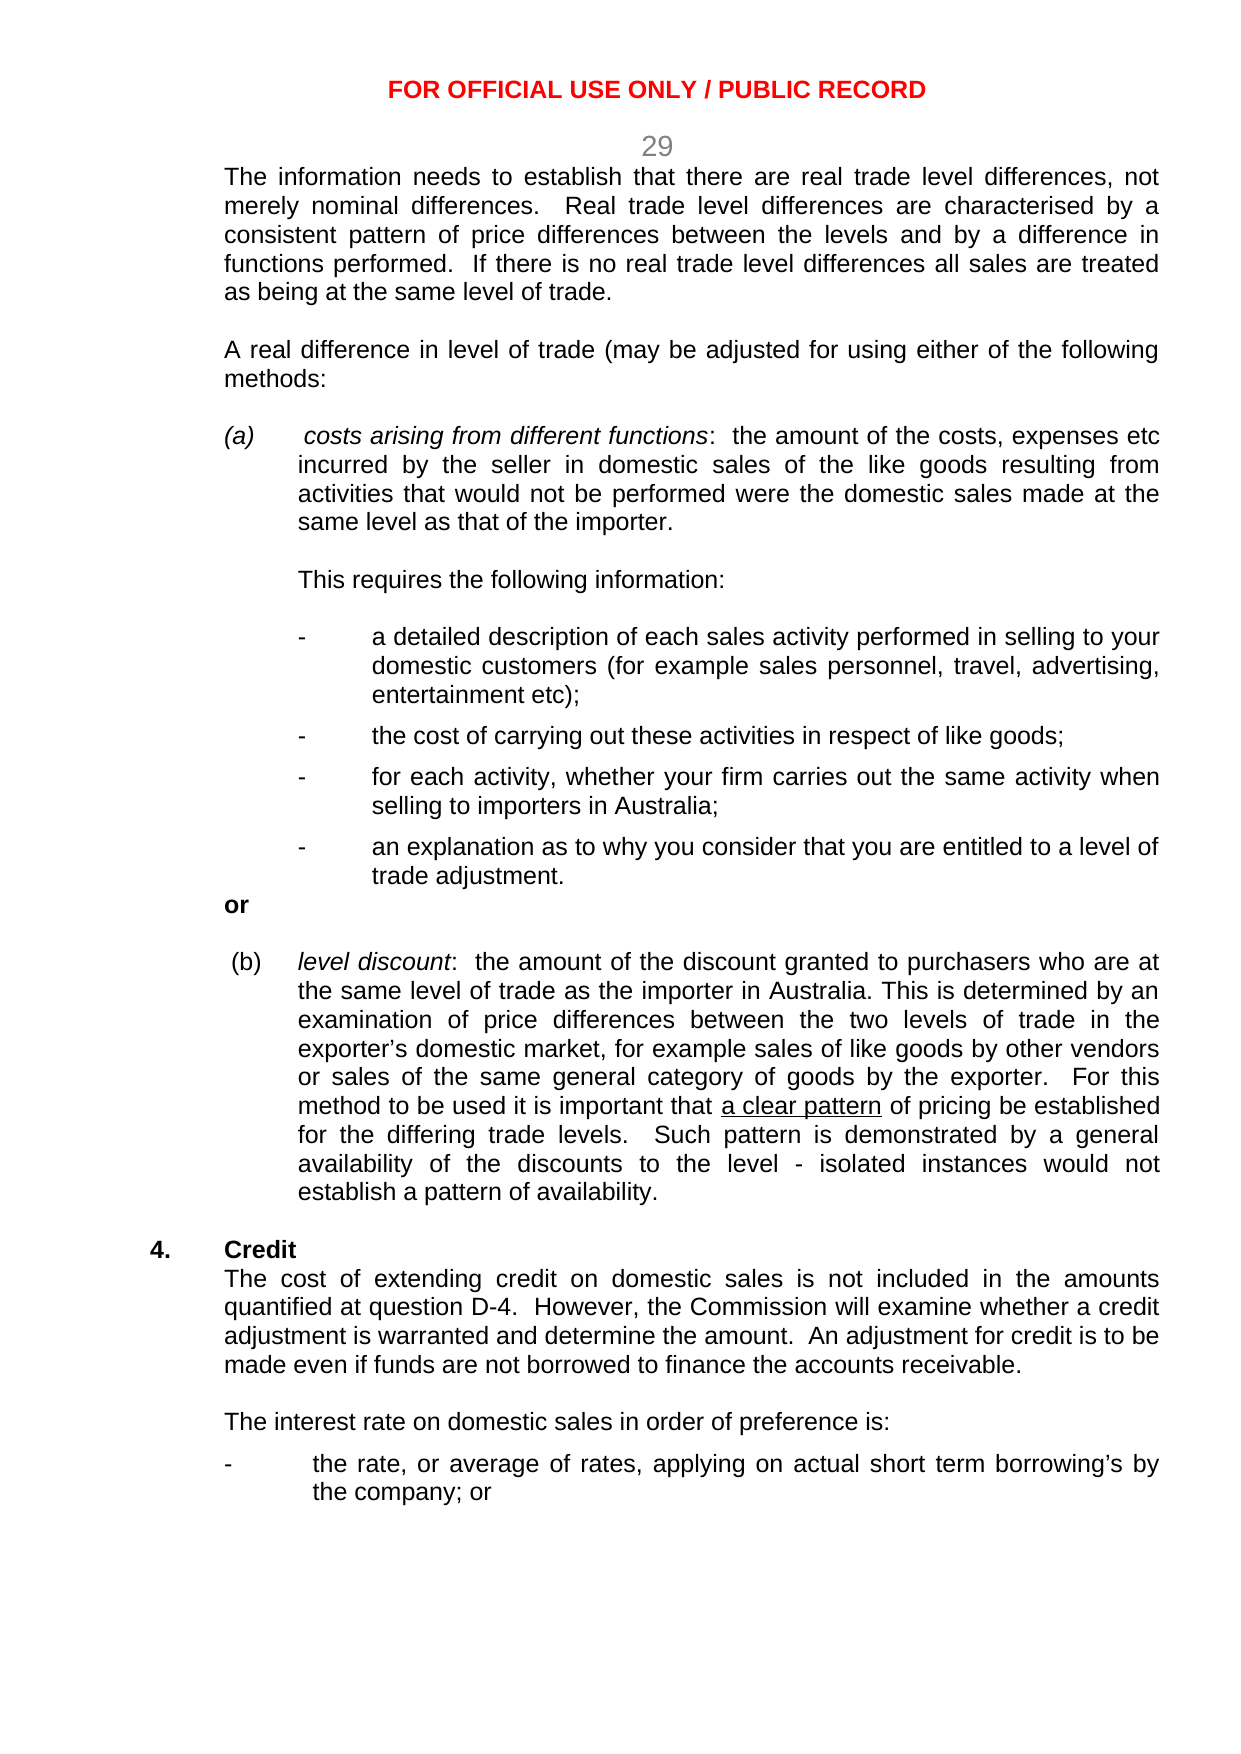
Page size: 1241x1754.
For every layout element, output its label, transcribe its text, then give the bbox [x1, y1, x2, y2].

text or [224, 890, 1161, 919]
list for each activity, whether your firm carries out the same activity when selling to importers in ; [298, 762, 1161, 820]
text The information needs to establish that there are real trade level differences, not merely nominal differences. Real trade level differences are characterised by a consistent pattern of price differences between the levels and by a difference in functions performed. If there is no real trade level differences all sales are treated as being at the same level of trade. [224, 150, 1161, 306]
text (b) level discount: the amount of the discount granted to purchasers who are at the same level of trade as the importer in . This is determined by an examination of price differences between the two levels of trade in the exporter’s domestic market, for example sales of like goods by other vendors or sales of the same general category of goods by the exporter. For this method to be used it is important that a clear pattern of pricing be established for the differing trade levels. Such pattern is demonstrated by a general availability of the discounts to the level - isolated instances would not establish a pattern of availability. [224, 947, 1161, 1206]
text A real difference in level of trade (may be adjusted for using either of the following methods: [224, 335, 1161, 392]
text The interest rate on domestic sales in order of preference is: [224, 1407, 1161, 1436]
list an explanation as to why you consider that you are entitled to a level of trade adjustment. [298, 832, 1161, 890]
text This requires the following information: [298, 565, 1161, 594]
list a detailed description of each sales activity performed in selling to your domestic customers (for example sales personnel, travel, advertising, entertainment etc); [298, 622, 1161, 709]
list the rate, or average of rates, applying on actual short term borrowing’s by the company; or [224, 1449, 1161, 1506]
text (a) costs arising from different functions: the amount of the costs, expenses etc incurred by the seller in domestic sales of the like goods resulting from activities that would not be performed were the domestic sales made at the same level as that of the importer. [224, 421, 1161, 536]
text The cost of extending credit on domestic sales is not included in the amounts quantified at question D-4. However, the Commission will examine whether a credit adjustment is warranted and determine the amount. An adjustment for credit is to be made even if funds are not borrowed to finance the accounts receivable. [224, 1264, 1161, 1379]
list the cost of carrying out these activities in respect of like goods; [298, 721, 1161, 750]
text 4. Credit [150, 1235, 1090, 1264]
